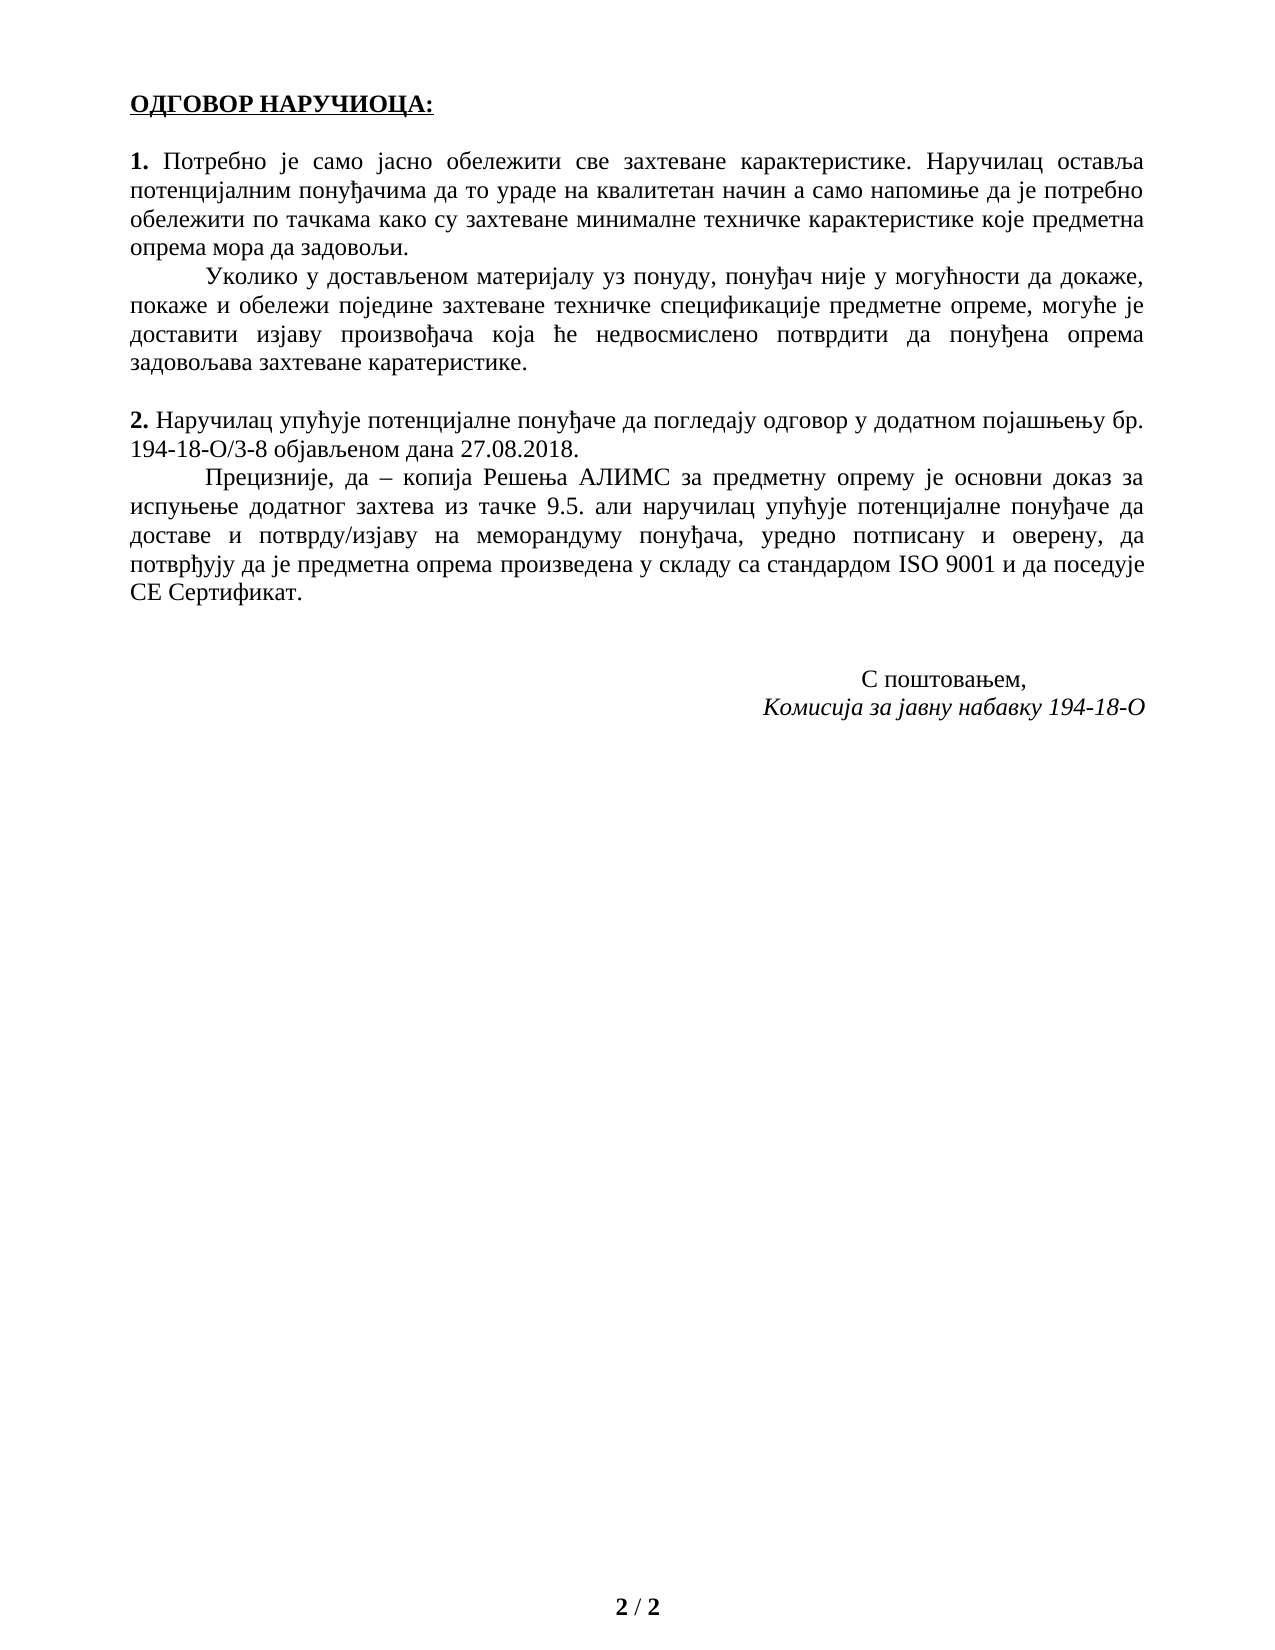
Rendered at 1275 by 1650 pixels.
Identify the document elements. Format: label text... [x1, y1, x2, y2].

text Комисија за јавну набавку 194-18-О [130, 692, 1145, 721]
text С поштовањем, [730, 664, 1145, 692]
text 2. Наручилац упућује потенцијалне понуђаче да погледају одговор у додатном појашњењу бр. 194-18-О/3-8 објављеном дана 27.08.2018. [130, 405, 1145, 462]
text Прецизније, да – копија Решења АЛИМС за предметну опрему је основни доказ за испуњење додатног захтева из тачке 9.5. али наручилац упућује потенцијалне понуђаче да доставе и потврду/изјаву на меморандуму понуђача, уредно потписану и оверену, да потврђују да је предметна опрема произведена у складу са стандардом ISO 9001 и да поседује CE Сертификат. [130, 462, 1145, 606]
text Уколико у достављеном материјалу уз понуду, понуђач није у могућности да докаже, покаже и обележи поједине захтеване техничке спецификације предметне опреме, могуће је доставити изјаву произвођача која ће недвосмислено потврдити да понуђена опрема задовољава захтеване каратеристике. [130, 261, 1145, 376]
text ОДГОВОР НАРУЧИОЦА: [130, 89, 1145, 117]
text 1. Потребно је само јасно обележити све захтеване карактеристике. Наручилац оставља потенцијалним понуђачима да то ураде на квалитетан начин а само напомиње да је потребно обележити по тачкама како су захтеване минималне техничке карактеристике које предметна опрема мора да задовољи. [130, 146, 1145, 261]
